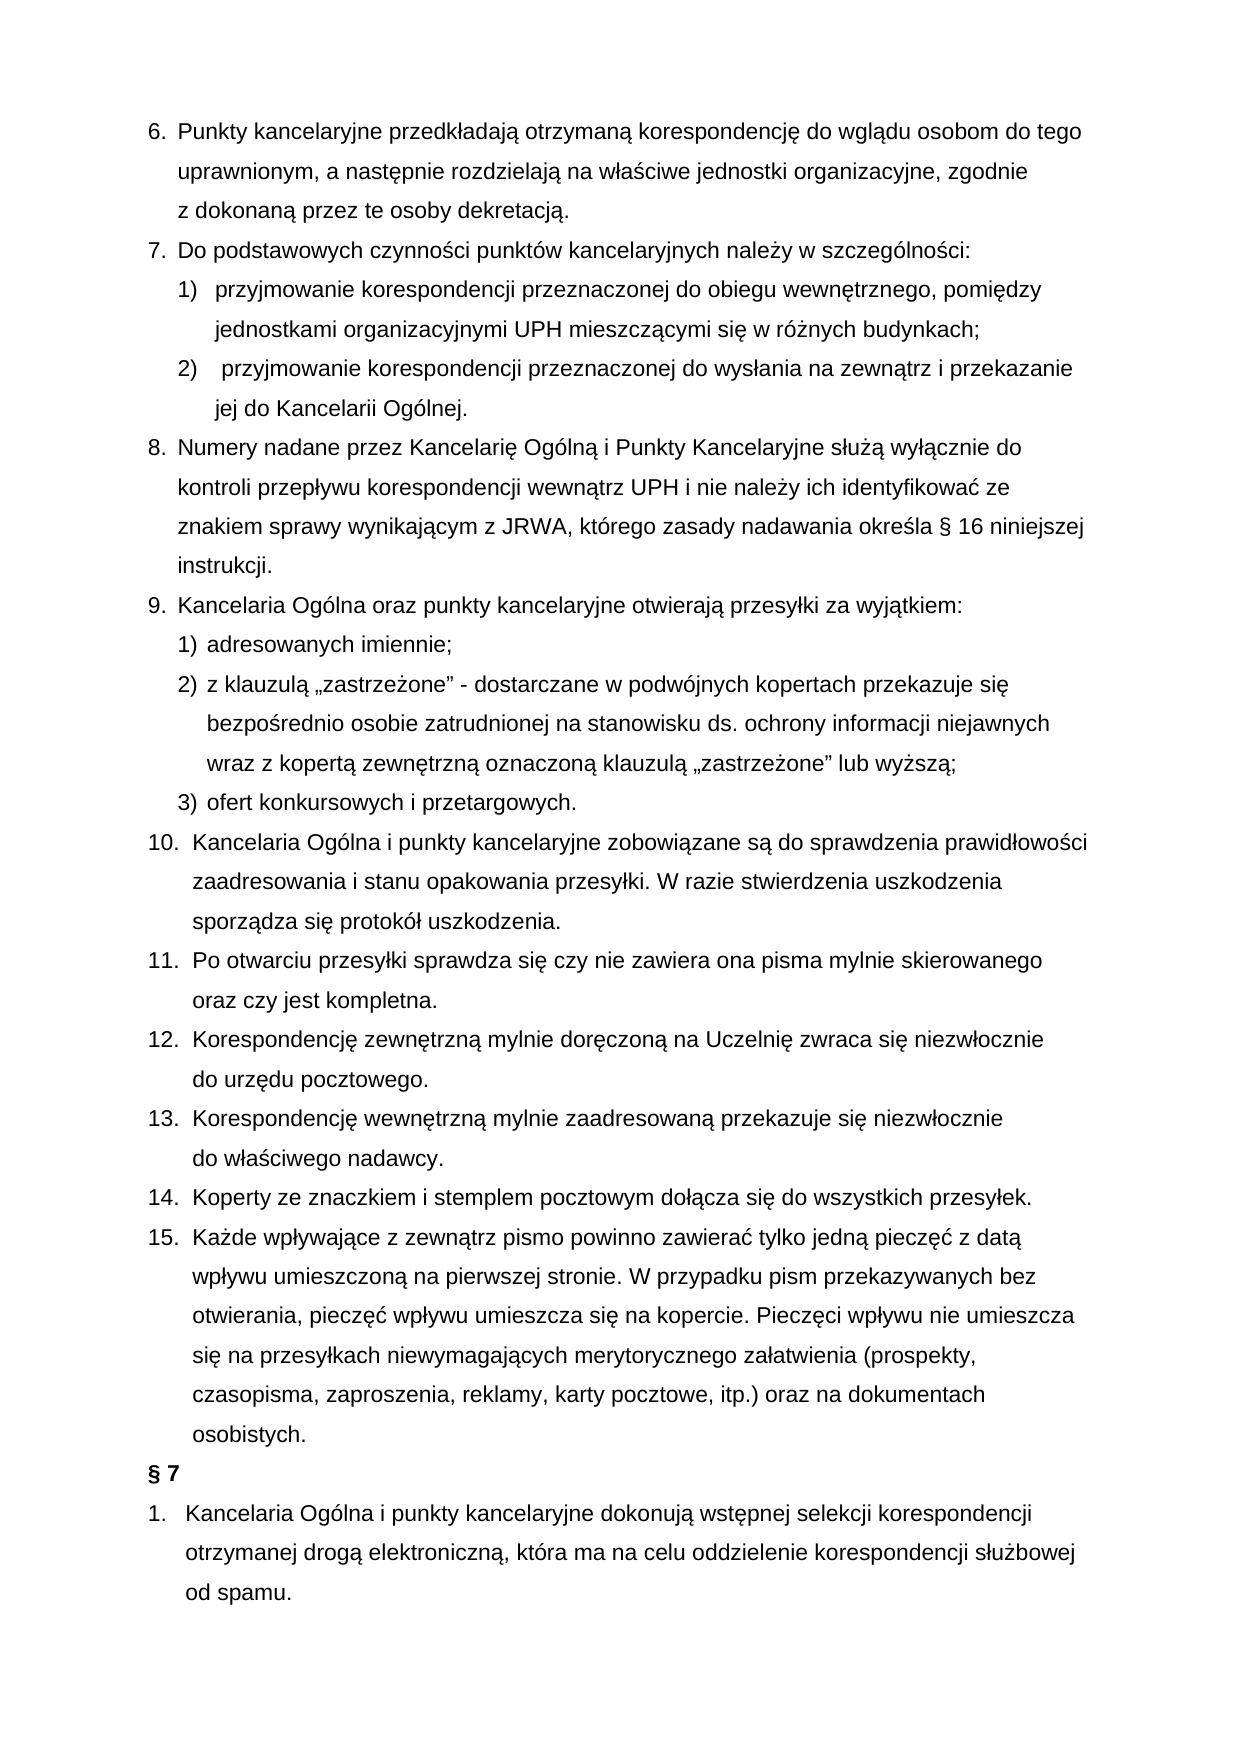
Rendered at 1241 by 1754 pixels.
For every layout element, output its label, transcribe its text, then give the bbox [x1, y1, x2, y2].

list Po otwarciu przesyłki sprawdza się czy nie zawiera ona pisma mylnie skierowanego oraz czy jest kompletna. [148, 947, 1093, 1013]
list Numery nadane przez Kancelarię Ogólną i Punkty Kancelaryjne służą wyłącznie do kontroli przepływu korespondencji wewnątrz UPH i nie należy ich identyfikować ze znakiem sprawy wynikającym z JRWA, którego zasady nadawania określa § 16 niniejszej instrukcji. [148, 434, 1093, 579]
list Punkty kancelaryjne przedkładają otrzymaną korespondencję do wglądu osobom do tego uprawnionym, a następnie rozdzielają na właściwe jednostki organizacyjne, zgodnie z dokonaną przez te osoby dekretacją. [148, 118, 1093, 223]
list Kancelaria Ogólna i punkty kancelaryjne zobowiązane są do sprawdzenia prawidłowości zaadresowania i stanu opakowania przesyłki. W razie stwierdzenia uszkodzenia sporządza się protokół uszkodzenia. [148, 829, 1093, 934]
list z klauzulą „zastrzeżone” - dostarczane w podwójnych kopertach przekazuje się bezpośrednio osobie zatrudnionej na stanowisku ds. ochrony informacji niejawnych wraz z kopertą zewnętrzną oznaczoną klauzulą „zastrzeżone” lub wyższą; [177, 671, 1093, 776]
list ofert konkursowych i przetargowych. [177, 789, 1093, 816]
list Koperty ze znaczkiem i stemplem pocztowym dołącza się do wszystkich przesyłek. [148, 1184, 1093, 1210]
list przyjmowanie korespondencji przeznaczonej do obiegu wewnętrznego, pomiędzy jednostkami organizacyjnymi UPH mieszczącymi się w różnych budynkach; [177, 276, 1093, 342]
list Kancelaria Ogólna i punkty kancelaryjne dokonują wstępnej selekcji korespondencji otrzymanej drogą elektroniczną, która ma na celu oddzielenie korespondencji służbowej od spamu. [148, 1500, 1093, 1605]
list Kancelaria Ogólna oraz punkty kancelaryjne otwierają przesyłki za wyjątkiem: [148, 592, 1093, 618]
list Korespondencję wewnętrzną mylnie zaadresowaną przekazuje się niezwłocznie do właściwego nadawcy. [148, 1105, 1093, 1171]
list przyjmowanie korespondencji przeznaczonej do wysłania na zewnątrz i przekazanie jej do Kancelarii Ogólnej. [177, 355, 1093, 421]
list Każde wpływające z zewnątrz pismo powinno zawierać tylko jedną pieczęć z datą wpływu umieszczoną na pierwszej stronie. W przypadku pism przekazywanych bez otwierania, pieczęć wpływu umieszcza się na kopercie. Pieczęci wpływu nie umieszcza się na przesyłkach niewymagających merytorycznego załatwienia (prospekty, czasopisma, zaproszenia, reklamy, karty pocztowe, itp.) oraz na dokumentach osobistych. [148, 1223, 1093, 1447]
text § 7 [148, 1460, 1093, 1487]
list adresowanych imiennie; [177, 631, 1093, 658]
list Korespondencję zewnętrzną mylnie doręczoną na Uczelnię zwraca się niezwłocznie do urzędu pocztowego. [148, 1026, 1093, 1092]
list Do podstawowych czynności punktów kancelaryjnych należy w szczególności: [148, 237, 1093, 263]
